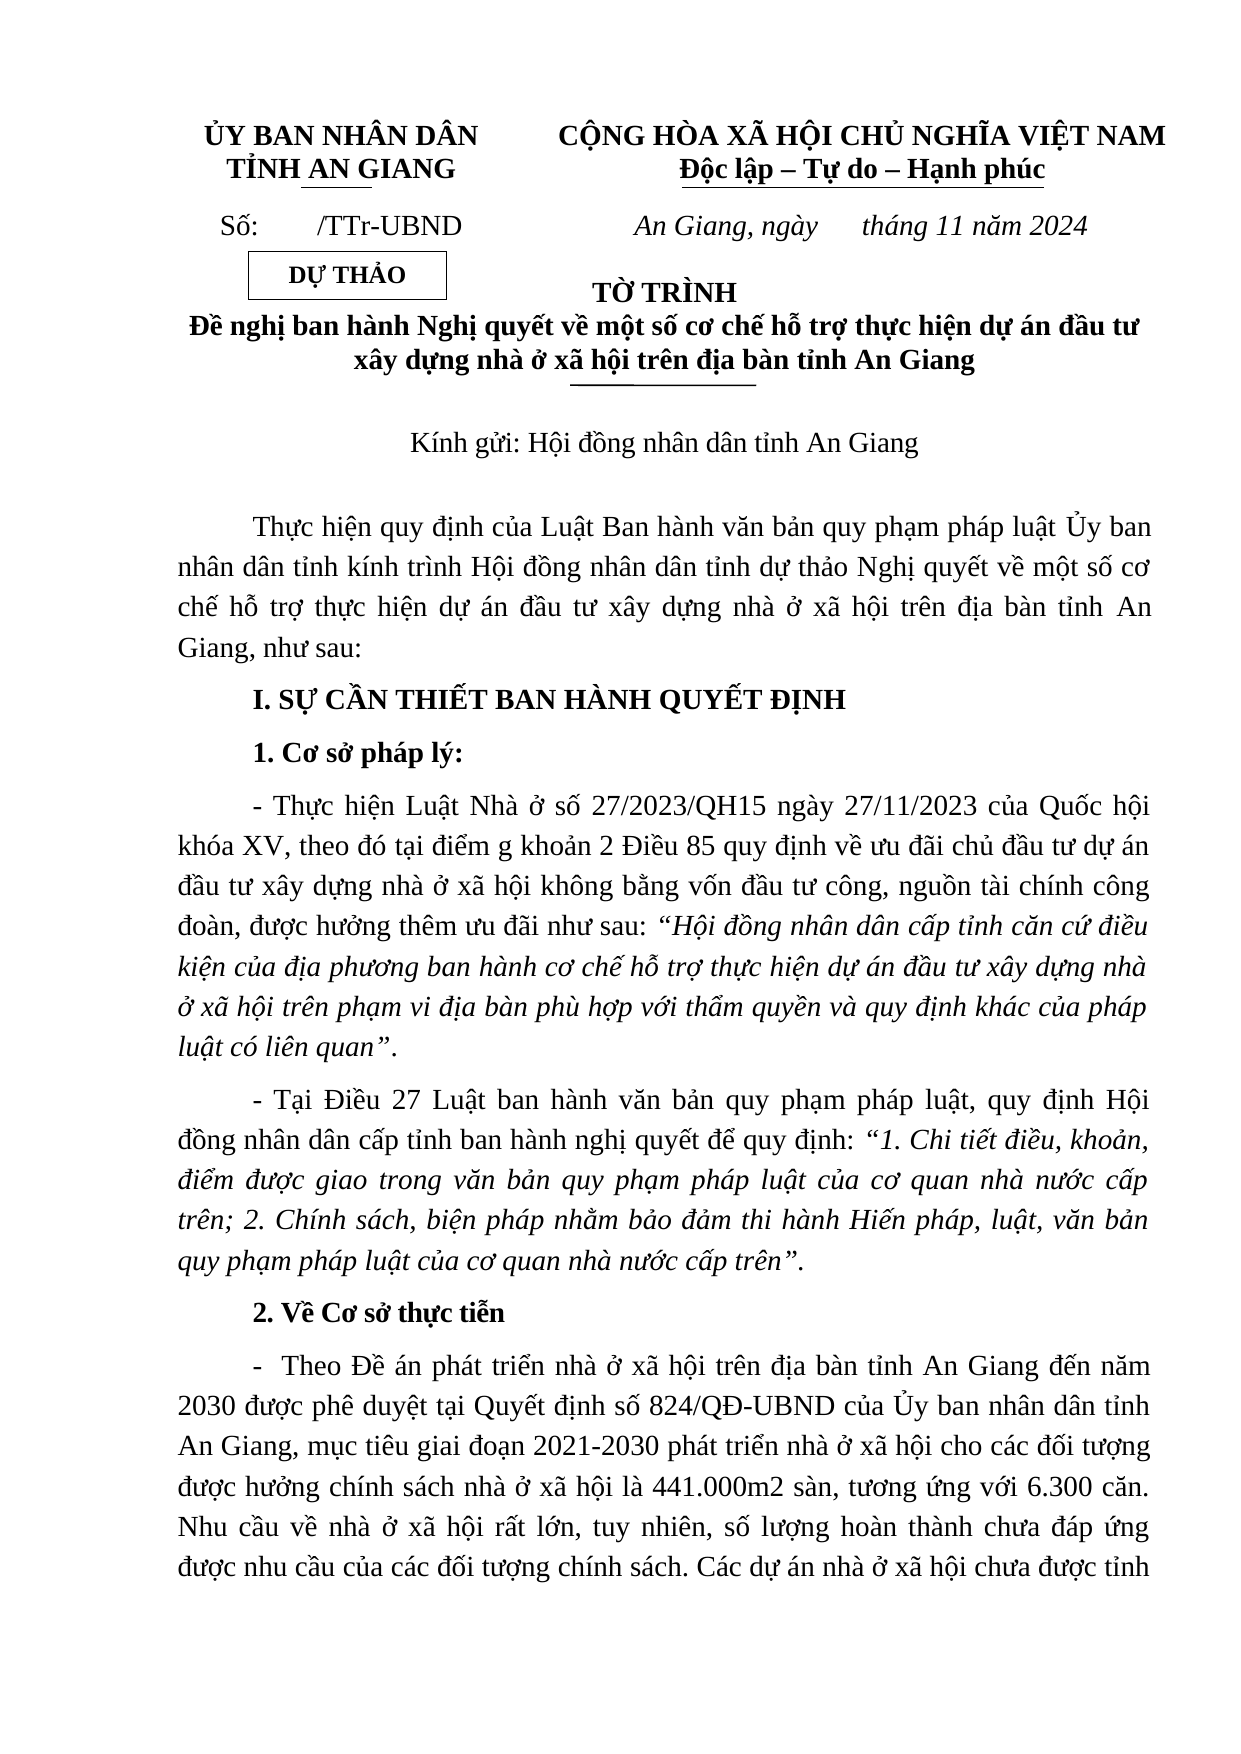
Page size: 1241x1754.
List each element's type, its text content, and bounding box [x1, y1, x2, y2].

table_header CỘNG HÒA XÃ HỘI CHỦ NGHĨA VIỆT NAM Độc lập – Tự do – Hạnh phúc [539, 118, 1186, 208]
text - Thực hiện Luật Nhà ở số 27/2023/QH15 ngày 27/11/2023 của Quốc hội khóa XV, theo đó tại điểm g khoản 2 Điều 85 quy định về ưu đãi chủ đầu tư dự án đầu tư xây dựng nhà ở xã hội không bằng vốn đầu tư công, nguồn tài chính công đoàn, được hưởng thêm ưu đãi như sau: “Hội đồng nhân dân cấp tỉnh căn cứ điều kiện của địa phương ban hành cơ chế hỗ trợ thực hiện dự án đầu tư xây dựng nhà ở xã hội trên phạm vi địa bàn phù hợp với thẩm quyền và quy định khác của pháp luật có liên quan”. [177, 788, 1152, 1063]
text Đề nghị ban hành Nghị quyết về một số cơ chế hỗ trợ thực hiện dự án đầu tư xây dựng nhà ở xã hội trên địa bàn tỉnh An Giang [177, 308, 1152, 376]
text Thực hiện quy định của Luật Ban hành văn bản quy phạm pháp luật Ủy ban nhân dân tỉnh kính trình Hội đồng nhân dân tỉnh dự thảo Nghị quyết về một số cơ chế hỗ trợ thực hiện dự án đầu tư xây dựng nhà ở xã hội trên địa bàn tỉnh An Giang, như sau: [177, 509, 1152, 663]
subtitle TỜ TRÌNH [177, 275, 1152, 308]
table_cell An Giang, ngày tháng 11 năm 2024 [539, 208, 1186, 241]
list Cơ sở pháp lý: [177, 735, 1152, 769]
list SỰ CẦN THIẾT BAN HÀNH QUYẾT ĐỊNH [177, 682, 1152, 716]
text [177, 1348, 1152, 1583]
table_header ỦY BAN NHÂN DÂN TỈNH AN GIANG [143, 118, 539, 208]
text - Tại Điều 27 Luật ban hành văn bản quy phạm pháp luật, quy định Hội đồng nhân dân cấp tỉnh ban hành nghị quyết để quy định: “1. Chi tiết điều, khoản, điểm được giao trong văn bản quy phạm pháp luật của cơ quan nhà nước cấp trên; 2. Chính sách, biện pháp nhằm bảo đảm thi hành Hiến pháp, luật, văn bản quy phạm pháp luật của cơ quan nhà nước cấp trên”. [177, 1082, 1152, 1276]
list Về Cơ sở thực tiễn [177, 1295, 1152, 1329]
table_cell Số: /TTr-UBND [143, 208, 539, 241]
text Kính gửi: Hội đồng nhân dân tỉnh An Giang [177, 426, 1152, 459]
